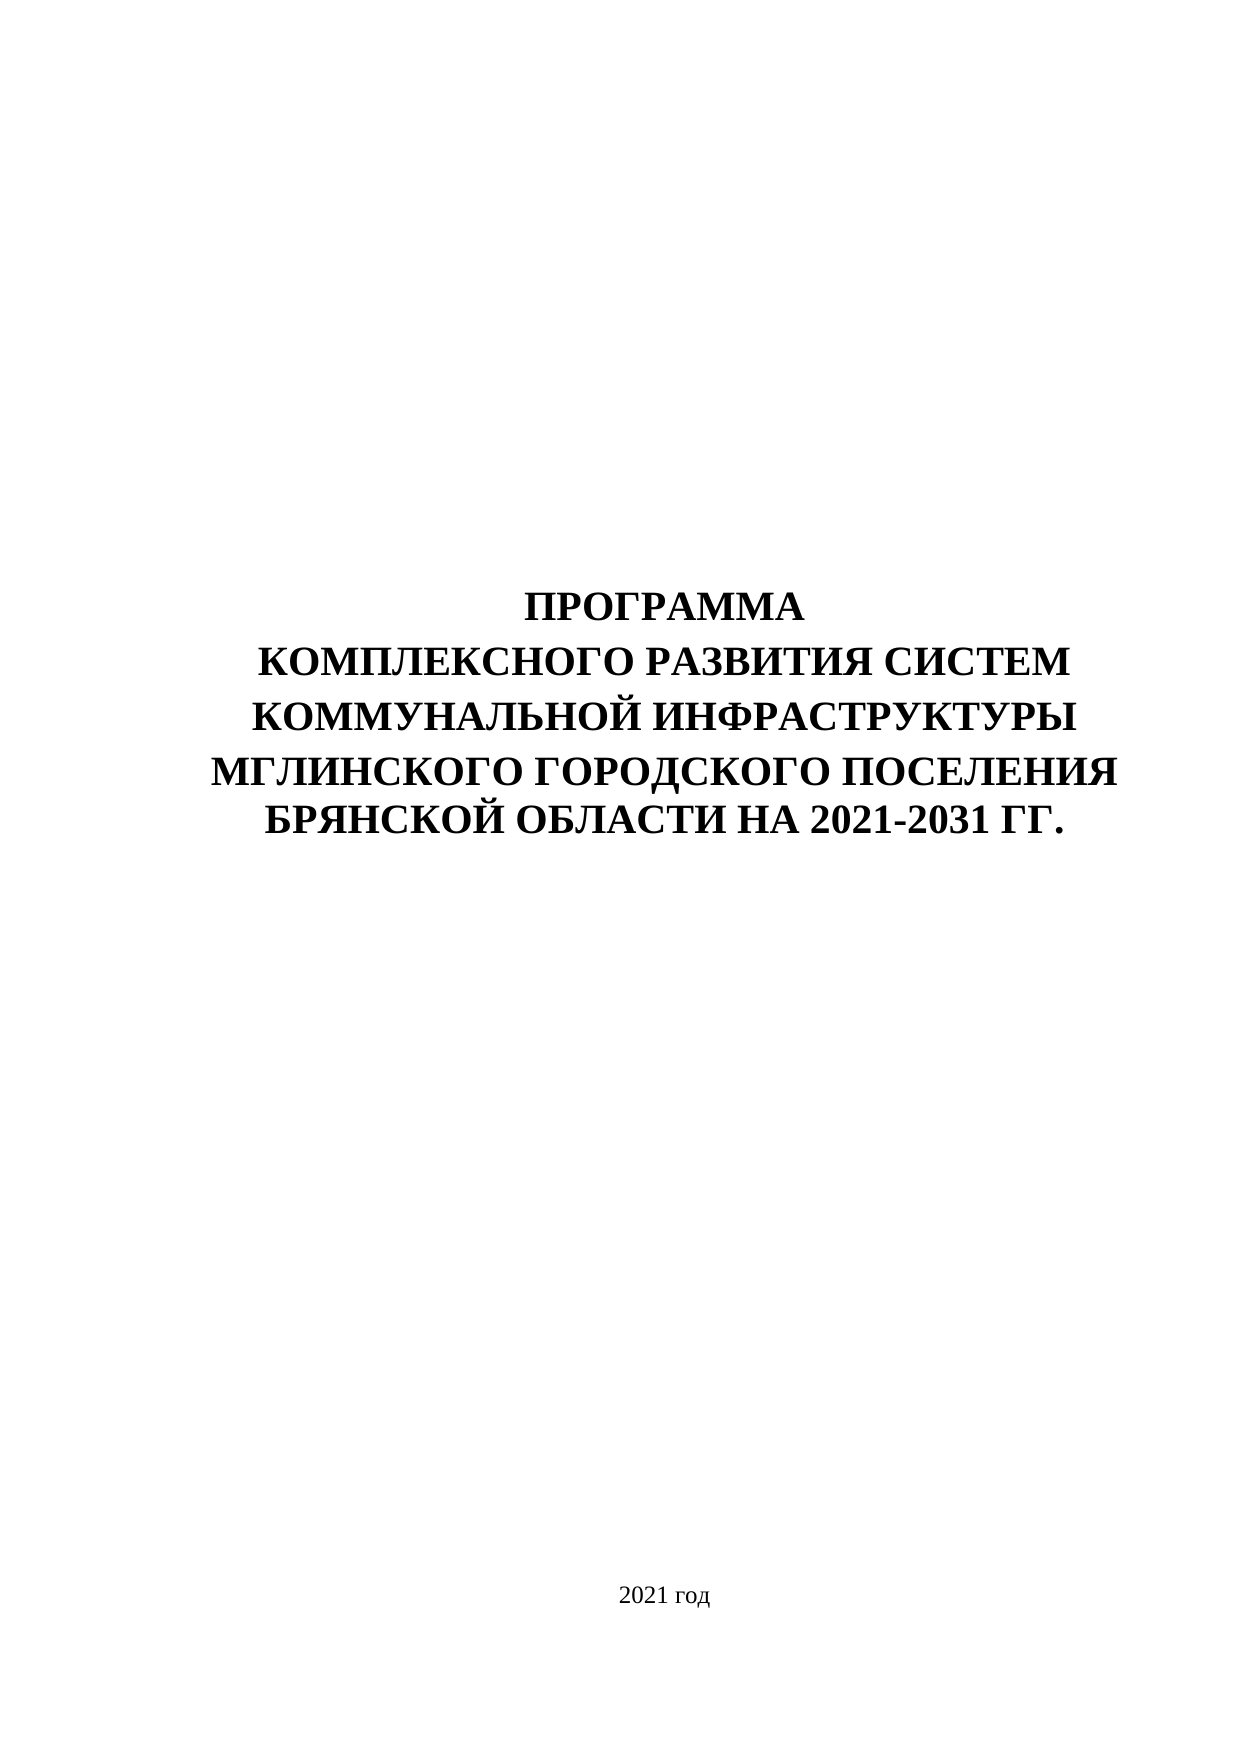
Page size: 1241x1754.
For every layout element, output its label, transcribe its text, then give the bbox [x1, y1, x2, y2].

text КОМПЛЕКСНОГО РАЗВИТИЯ СИСТЕМ КОММУНАЛЬНОЙ ИНФРАСТРУКТУРЫ [177, 636, 1152, 739]
text ПРОГРАММА [177, 581, 1152, 629]
text МГЛИНСКОГО ГОРОДСКОГО ПОСЕЛЕНИЯ БРЯНСКОЙ ОБЛАСТИ НА 2021-2031 ГГ. [177, 746, 1152, 842]
text 2021 год [177, 1580, 1152, 1609]
